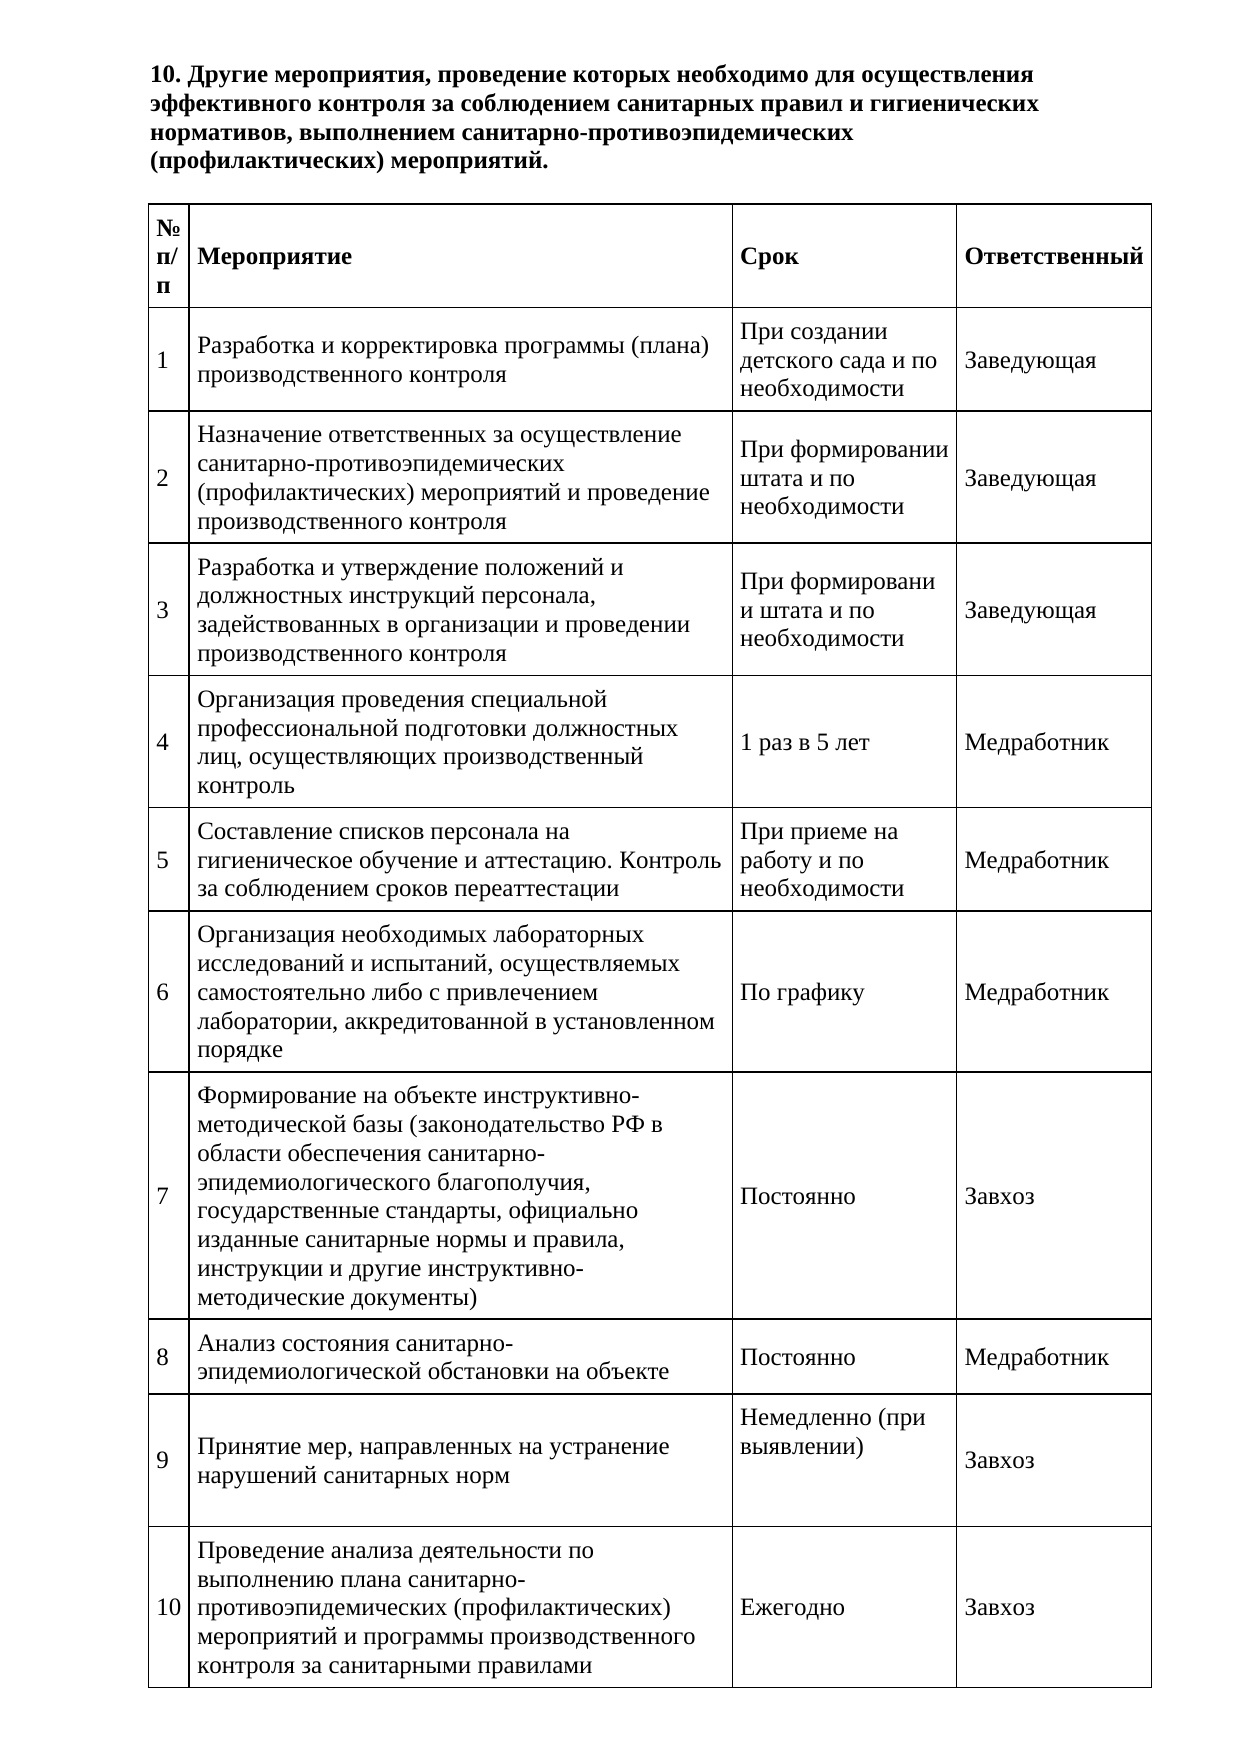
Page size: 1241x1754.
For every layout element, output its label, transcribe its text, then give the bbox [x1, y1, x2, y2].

table_cell Завхоз [957, 1527, 1151, 1686]
table_cell Заведующая [957, 308, 1151, 410]
table_cell Постоянно [733, 1073, 956, 1318]
table_header № п/ п [149, 205, 188, 307]
table_header Ответственный [957, 205, 1151, 307]
table_cell При создании детского сада и по необходимости [733, 308, 956, 410]
table_cell 8 [149, 1320, 188, 1393]
table_cell 9 [149, 1395, 188, 1526]
table_cell Немедленно (при выявлении) [733, 1395, 956, 1526]
table_header Срок [733, 205, 956, 307]
table_cell Ежегодно [733, 1527, 956, 1686]
table_cell 2 [149, 412, 188, 542]
table_cell Составление списков персонала на гигиеническое обучение и аттестацию. Контроль за соблюдением сроков переаттестации [190, 808, 732, 910]
table_cell Медработник [957, 808, 1151, 910]
table_cell Медработник [957, 1320, 1151, 1393]
table_cell При приеме на работу и по необходимости [733, 808, 956, 910]
table_cell 1 [149, 308, 188, 410]
table_cell Заведующая [957, 544, 1151, 674]
table_cell Проведение анализа деятельности по выполнению плана санитарно-противоэпидемических (профилактических) мероприятий и программы производственного контроля за санитарными правилами [190, 1527, 732, 1686]
table_cell Завхоз [957, 1073, 1151, 1318]
table_cell Завхоз [957, 1395, 1151, 1526]
table_cell Разработка и корректировка программы (плана) производственного контроля [190, 308, 732, 410]
table_cell Разработка и утверждение положений и должностных инструкций персонала, задействованных в организации и проведении производственного контроля [190, 544, 732, 674]
table_cell Медработник [957, 912, 1151, 1071]
table_cell 7 [149, 1073, 188, 1318]
text 10. Другие мероприятия, проведение которых необходимо для осуществления эффективного контроля за соблюдением санитарных правил и гигиенических нормативов, выполнением санитарно-противоэпидемических (профилактических) мероприятий. [150, 59, 1090, 174]
table_cell Постоянно [733, 1320, 956, 1393]
table_cell Заведующая [957, 412, 1151, 542]
table_cell При формировании штата и по необходимости [733, 412, 956, 542]
table_cell 1 раз в 5 лет [733, 676, 956, 807]
table_cell 10 [149, 1527, 188, 1686]
table_cell Анализ состояния санитарно-эпидемиологической обстановки на объекте [190, 1320, 732, 1393]
table_cell Принятие мер, направленных на устранение нарушений санитарных норм [190, 1395, 732, 1526]
table_cell Формирование на объекте инструктивно-методической базы (законодательство РФ в области обеспечения санитарно-эпидемиологического благополучия, государственные стандарты, официально изданные санитарные нормы и правила, инструкции и другие инструктивно-методические документы) [190, 1073, 732, 1318]
table_cell 5 [149, 808, 188, 910]
table_cell Назначение ответственных за осуществление санитарно-противоэпидемических (профилактических) мероприятий и проведение производственного контроля [190, 412, 732, 542]
table_cell 6 [149, 912, 188, 1071]
table_cell При формировании штата и по необходимости [733, 544, 956, 674]
table_cell Организация проведения специальной профессиональной подготовки должностных лиц, осуществляющих производственный контроль [190, 676, 732, 807]
table_cell 3 [149, 544, 188, 674]
table_cell Организация необходимых лабораторных исследований и испытаний, осуществляемых самостоятельно либо с привлечением лаборатории, аккредитованной в установленном порядке [190, 912, 732, 1071]
table_cell Медработник [957, 676, 1151, 807]
table_cell 4 [149, 676, 188, 807]
table_cell По графику [733, 912, 956, 1071]
table_header Мероприятие [190, 205, 732, 307]
